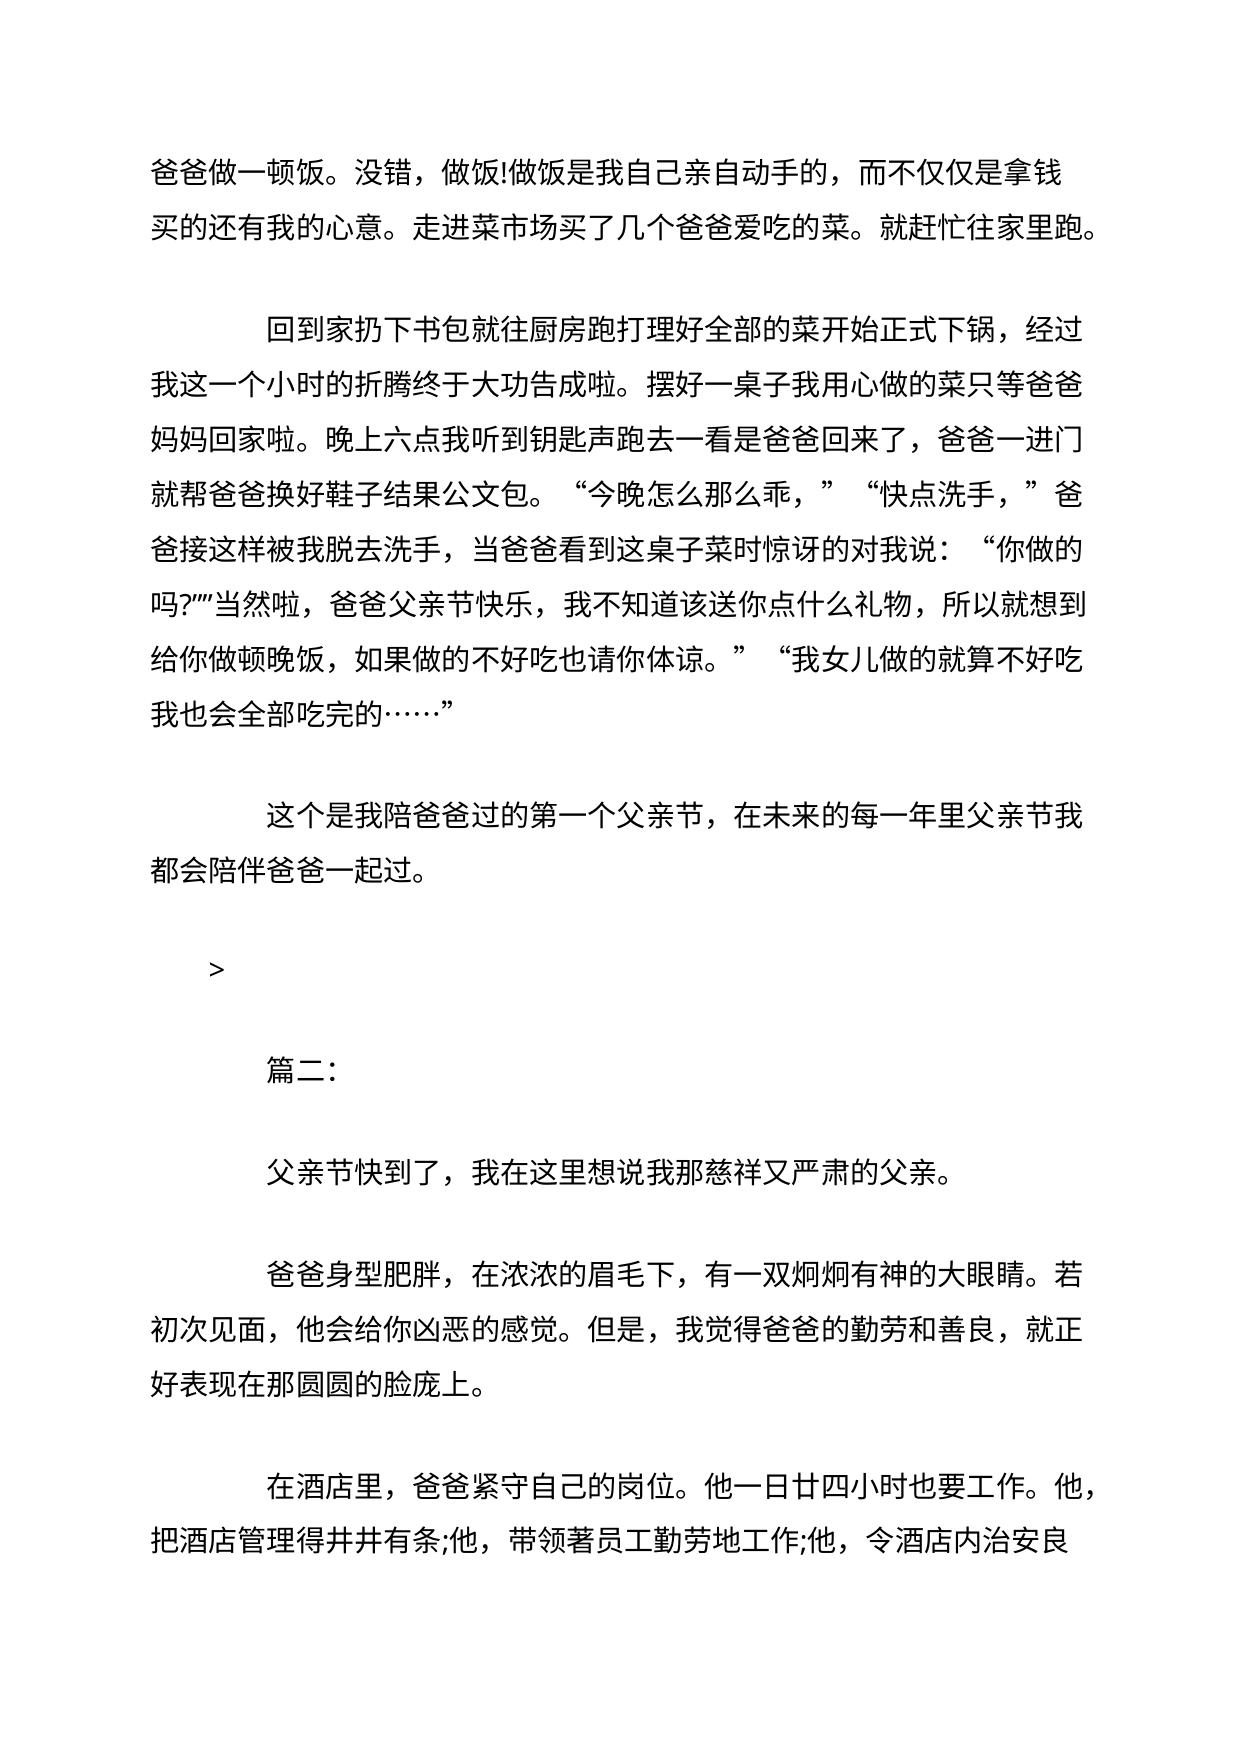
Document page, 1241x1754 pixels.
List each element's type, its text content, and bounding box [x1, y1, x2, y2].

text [150, 150, 1090, 247]
text 篇二： [150, 1048, 1090, 1090]
text > [150, 949, 1090, 989]
text 这个是我陪爸爸过的第一个父亲节，在未来的每一年里父亲节我都会陪伴爸爸一起过。 [150, 793, 1090, 890]
text 回到家扔下书包就往厨房跑打理好全部的菜开始正式下锅，经过我这一个小时的折腾终于大功告成啦。摆好一桌子我用心做的菜只等爸爸妈妈回家啦。晚上六点我听到钥匙声跑去一看是爸爸回来了，爸爸一进门就帮爸爸换好鞋子结果公文包。“今晚怎么那么乖，”“快点洗手，”爸爸接这样被我脱去洗手，当爸爸看到这桌子菜时惊讶的对我说：“你做的吗?””当然啦，爸爸父亲节快乐，我不知道该送你点什么礼物，所以就想到给你做顿晚饭，如果做的不好吃也请你体谅。”“我女儿做的就算不好吃我也会全部吃完的……” [150, 307, 1090, 733]
text 爸爸身型肥胖，在浓浓的眉毛下，有一双炯炯有神的大眼睛。若初次见面，他会给你凶恶的感觉。但是，我觉得爸爸的勤劳和善良，就正好表现在那圆圆的脸庞上。 [150, 1252, 1090, 1404]
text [150, 1463, 1090, 1560]
text 父亲节快到了，我在这里想说我那慈祥又严肃的父亲。 [150, 1150, 1090, 1192]
